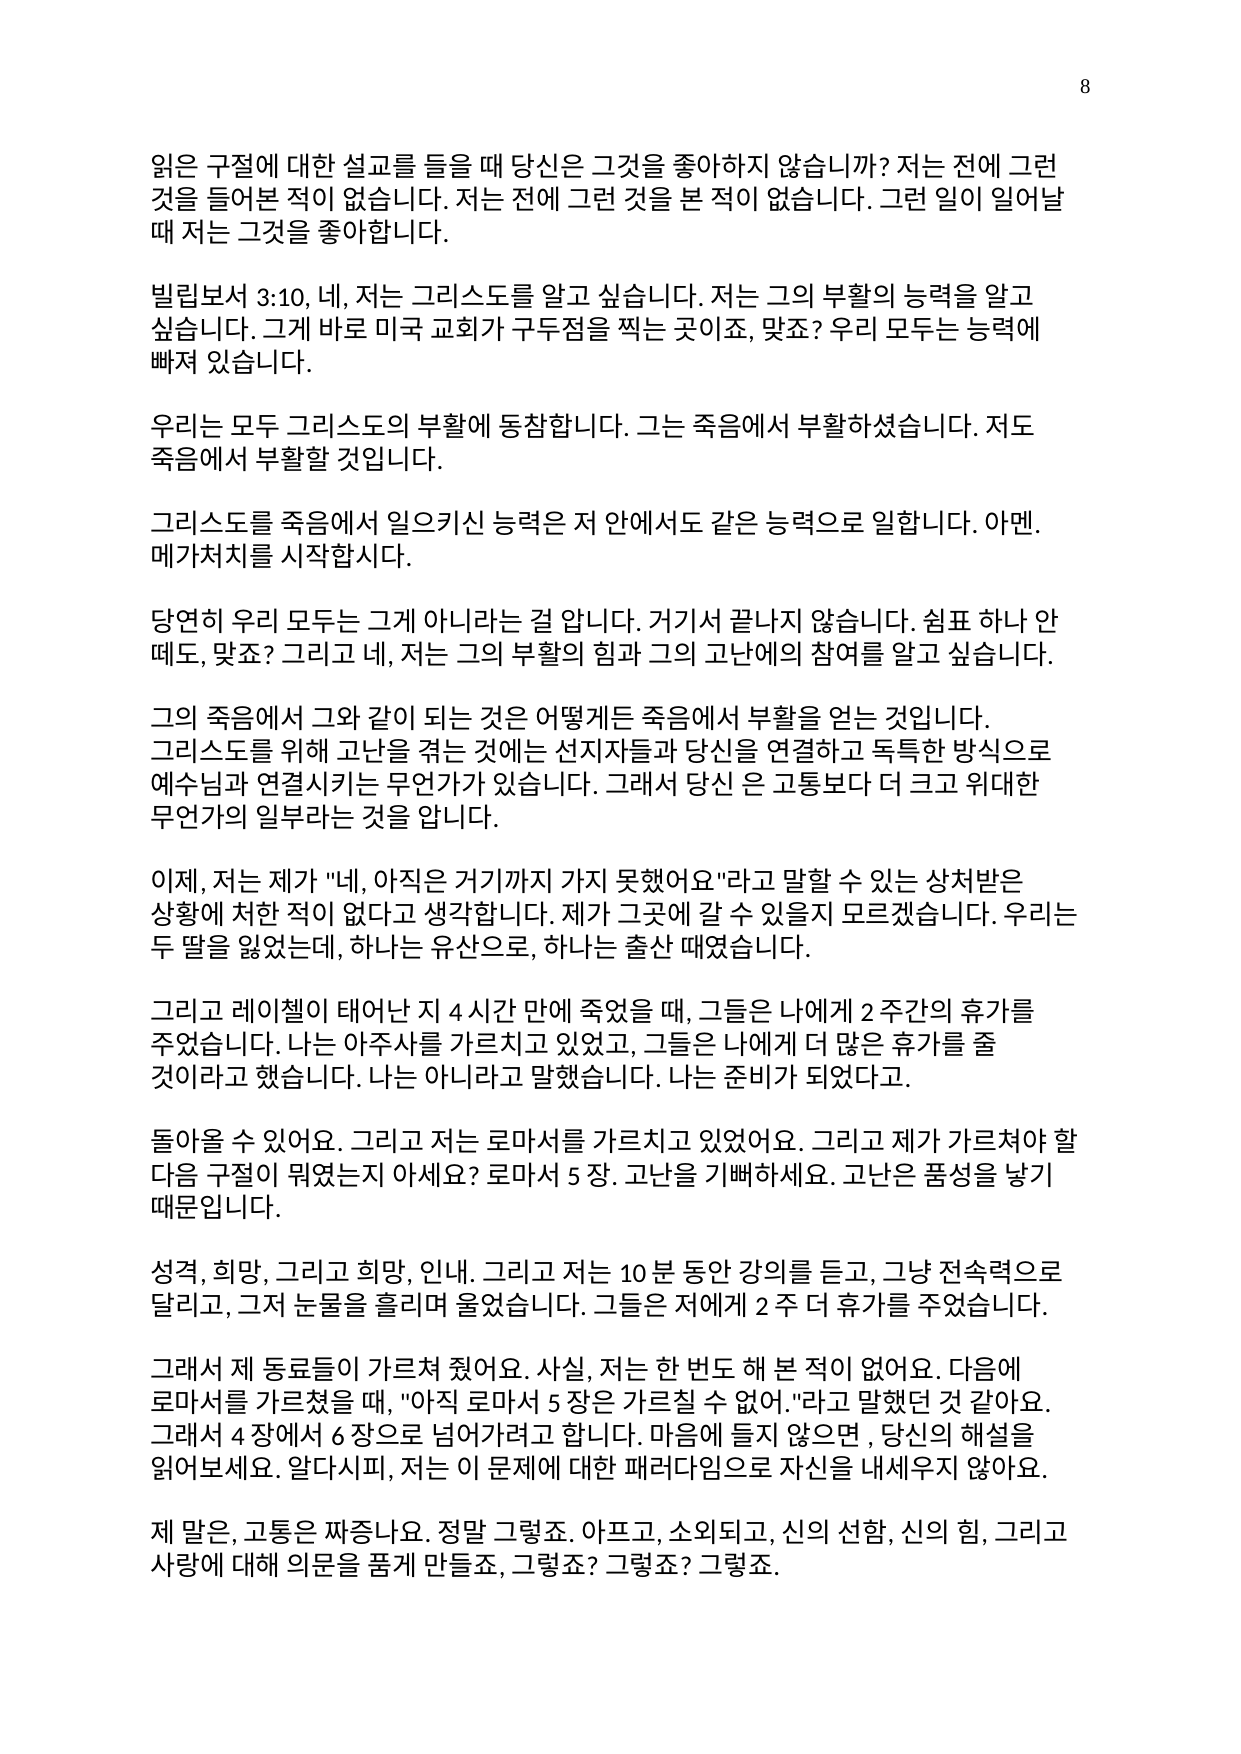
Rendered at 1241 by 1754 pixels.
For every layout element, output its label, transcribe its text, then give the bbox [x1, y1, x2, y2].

text 그리스도를 죽음에서 일으키신 능력은 저 안에서도 같은 능력으로 일합니다. 아멘. 메가처치를 시작합시다. [150, 508, 1090, 574]
text 읽은 구절에 대한 설교를 들을 때 당신은 그것을 좋아하지 않습니까? 저는 전에 그런 것을 들어본 적이 없습니다. 저는 전에 그런 것을 본 적이 없습니다. 그런 일이 일어날 때 저는 그것을 좋아합니다. [150, 150, 1090, 249]
text 이제, 저는 제가 "네, 아직은 거기까지 가지 못했어요"라고 말할 수 있는 상처받은 상황에 처한 적이 없다고 생각합니다. 제가 그곳에 갈 수 있을지 모르겠습니다. 우리는 두 딸을 잃었는데, 하나는 유산으로, 하나는 출산 때였습니다. [150, 865, 1090, 964]
text 그의 죽음에서 그와 같이 되는 것은 어떻게든 죽음에서 부활을 얻는 것입니다. 그리스도를 위해 고난을 겪는 것에는 선지자들과 당신을 연결하고 독특한 방식으로 예수님과 연결시키는 무언가가 있습니다. 그래서 당신 은 고통보다 더 크고 위대한 무언가의 일부라는 것을 압니다. [150, 702, 1090, 834]
text 당연히 우리 모두는 그게 아니라는 걸 압니다. 거기서 끝나지 않습니다. 쉼표 하나 안 떼도, 맞죠? 그리고 네, 저는 그의 부활의 힘과 그의 고난에의 참여를 알고 싶습니다. [150, 605, 1090, 671]
text 돌아올 수 있어요. 그리고 저는 로마서를 가르치고 있었어요. 그리고 제가 가르쳐야 할 다음 구절이 뭐였는지 아세요? 로마서 5장. 고난을 기뻐하세요. 고난은 품성을 낳기 때문입니다. [150, 1126, 1090, 1225]
text 제 말은, 고통은 짜증나요. 정말 그렇죠. 아프고, 소외되고, 신의 선함, 신의 힘, 그리고 사랑에 대해 의문을 품게 만들죠, 그렇죠? 그렇죠? 그렇죠. [150, 1516, 1090, 1582]
text 성격, 희망, 그리고 희망, 인내. 그리고 저는 10분 동안 강의를 듣고, 그냥 전속력으로 달리고, 그저 눈물을 흘리며 울었습니다. 그들은 저에게 2주 더 휴가를 주었습니다. [150, 1256, 1090, 1322]
text 우리는 모두 그리스도의 부활에 동참합니다. 그는 죽음에서 부활하셨습니다. 저도 죽음에서 부활할 것입니다. [150, 410, 1090, 476]
text 그래서 제 동료들이 가르쳐 줬어요. 사실, 저는 한 번도 해 본 적이 없어요. 다음에 로마서를 가르쳤을 때, "아직 로마서 5장은 가르칠 수 없어."라고 말했던 것 같아요. 그래서 4장에서 6장으로 넘어가려고 합니다. 마음에 들지 않으면 , 당신의 해설을 읽어보세요. 알다시피, 저는 이 문제에 대한 패러다임으로 자신을 내세우지 않아요. [150, 1353, 1090, 1485]
text 빌립보서 3:10, 네, 저는 그리스도를 알고 싶습니다. 저는 그의 부활의 능력을 알고 싶습니다. 그게 바로 미국 교회가 구두점을 찍는 곳이죠, 맞죠? 우리 모두는 능력에 빠져 있습니다. [150, 280, 1090, 379]
text 그리고 레이첼이 태어난 지 4시간 만에 죽었을 때, 그들은 나에게 2주간의 휴가를 주었습니다. 나는 아주사를 가르치고 있었고, 그들은 나에게 더 많은 휴가를 줄 것이라고 했습니다. 나는 아니라고 말했습니다. 나는 준비가 되었다고. [150, 995, 1090, 1094]
